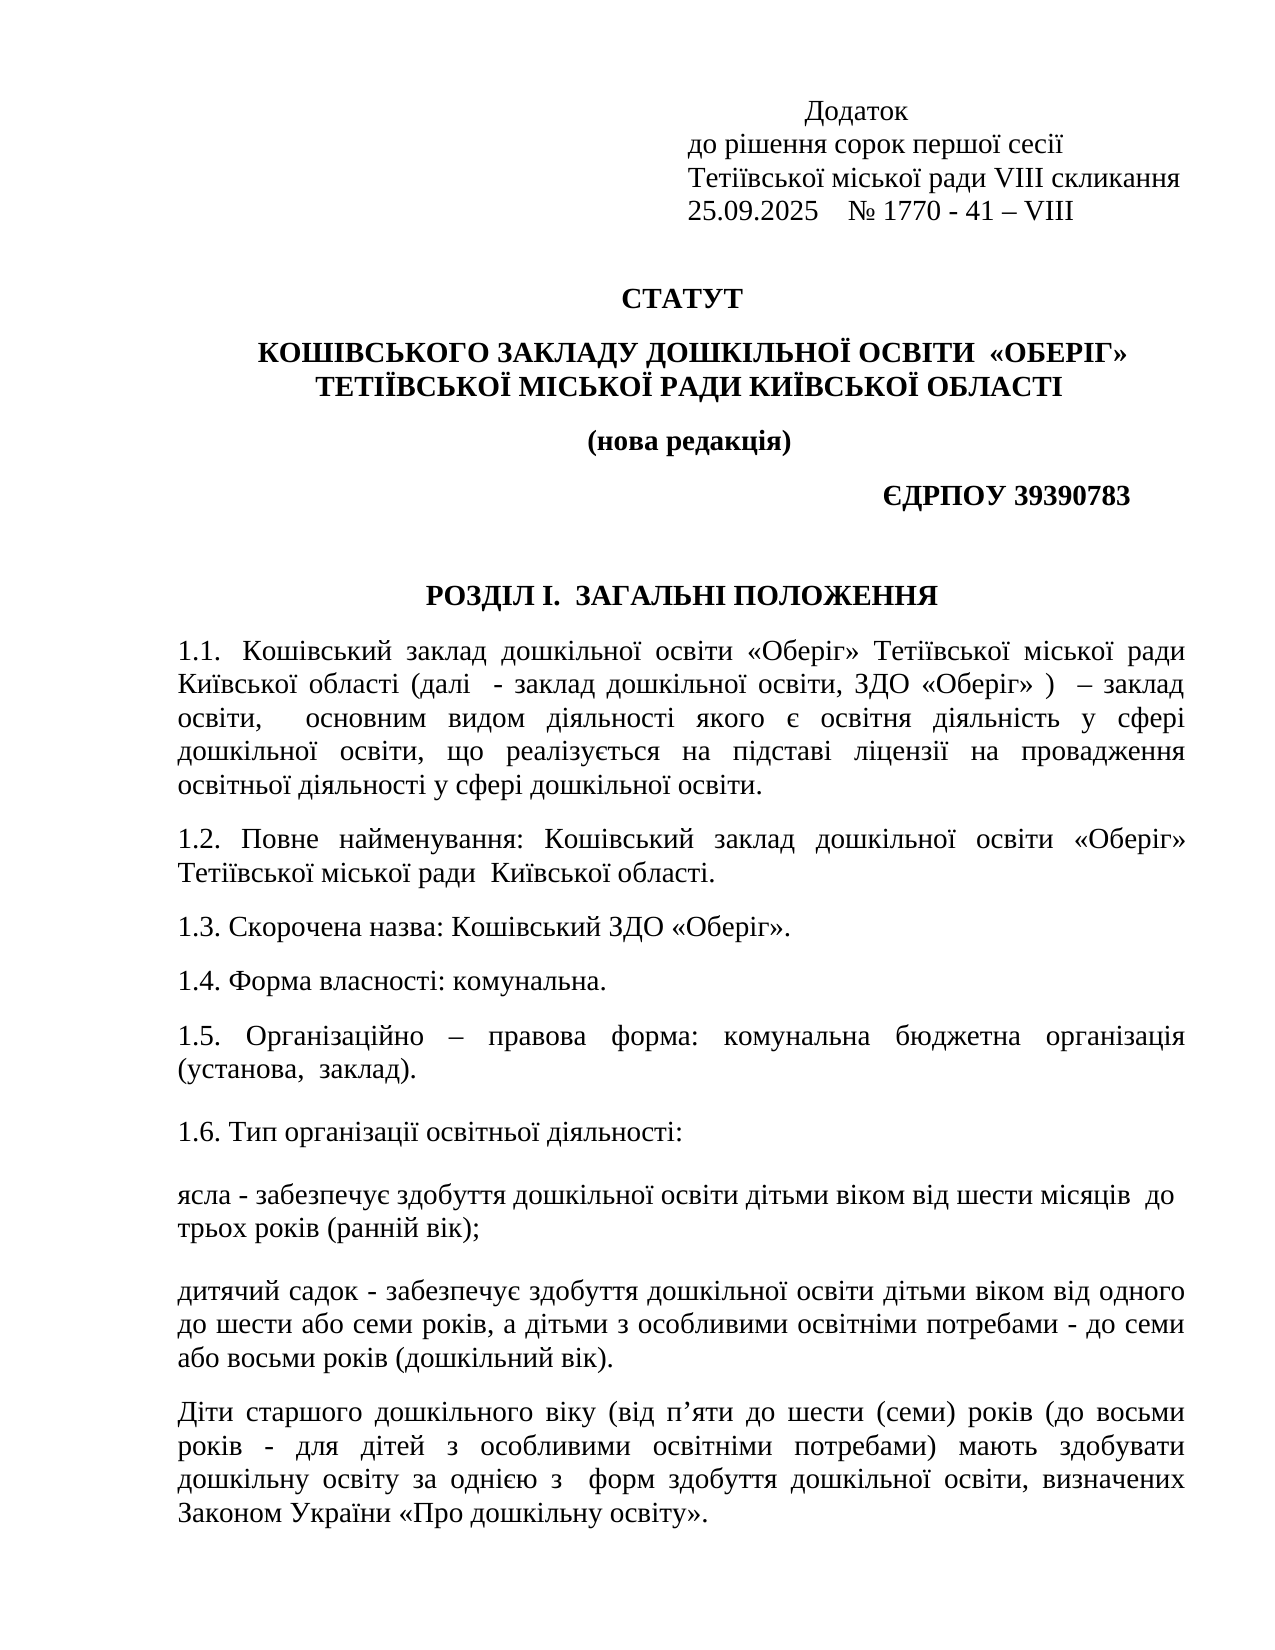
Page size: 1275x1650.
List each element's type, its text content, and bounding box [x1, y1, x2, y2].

text ЄДРПОУ 39390783 [192, 478, 1186, 511]
text до рішення сорок першої сесії [177, 126, 1191, 160]
text Діти старшого дошкільного віку (від п’яти до шести (семи) років (до восьми років - для дітей з особливими освітніми потребами) мають здобувати дошкільну освіту за однією з форм здобуття дошкільної освіти, визначених Законом України «Про дошкільну освіту». [177, 1394, 1186, 1529]
text ясла - забезпечує здобуття дошкільної освіти дітьми віком від шести місяців до трьох років (ранній вік); [177, 1177, 1186, 1244]
text 1.3. Скорочена назва: Кошівський ЗДО «Оберіг». [177, 909, 1186, 943]
text 1.5. Організаційно – правова форма: комунальна бюджетна організація (установа, заклад). [177, 1018, 1186, 1085]
text 1.1. Кошівський заклад дошкільної освіти «Оберіг» Тетіївської міської ради Київської області (далі - заклад дошкільної освіти, ЗДО «Оберіг» ) – заклад освіти, основним видом діяльності якого є освітня діяльність у сфері дошкільної освіти, що реалізується на підставі ліцензії на провадження освітньої діяльності у сфері дошкільної освіти. [177, 633, 1186, 800]
text дитячий садок - забезпечує здобуття дошкільної освіти дітьми віком від одного до шести або семи років, а дітьми з особливими освітніми потребами - до семи або восьми років (дошкільний вік). [177, 1273, 1186, 1374]
text КОШІВСЬКОГО ЗАКЛАДУ ДОШКІЛЬНОЇ ОСВІТИ «ОБЕРІГ» ТЕТІЇВСЬКОЇ МІСЬКОЇ РАДИ КИЇВСЬКОЇ ОБЛАСТІ [192, 336, 1186, 403]
text 1.4. Форма власності: комунальна. [177, 963, 1186, 997]
text 25.09.2025 № 1770 - 41 – VIIІ [148, 193, 1186, 227]
text 1.6. Тип організації освітньої діяльності: [177, 1114, 1186, 1148]
text РОЗДІЛ І. ЗАГАЛЬНІ ПОЛОЖЕННЯ [177, 578, 1186, 612]
text Тетіївської міської ради VIII cкликання [177, 160, 1191, 193]
text Додаток [177, 93, 1191, 126]
text (нова редакція) [192, 423, 1186, 457]
text СТАТУТ [177, 281, 1186, 315]
text 1.2. Повне найменування: Кошівський заклад дошкільної освіти «Оберіг» Тетіївської міської ради Київської області. [177, 821, 1186, 888]
